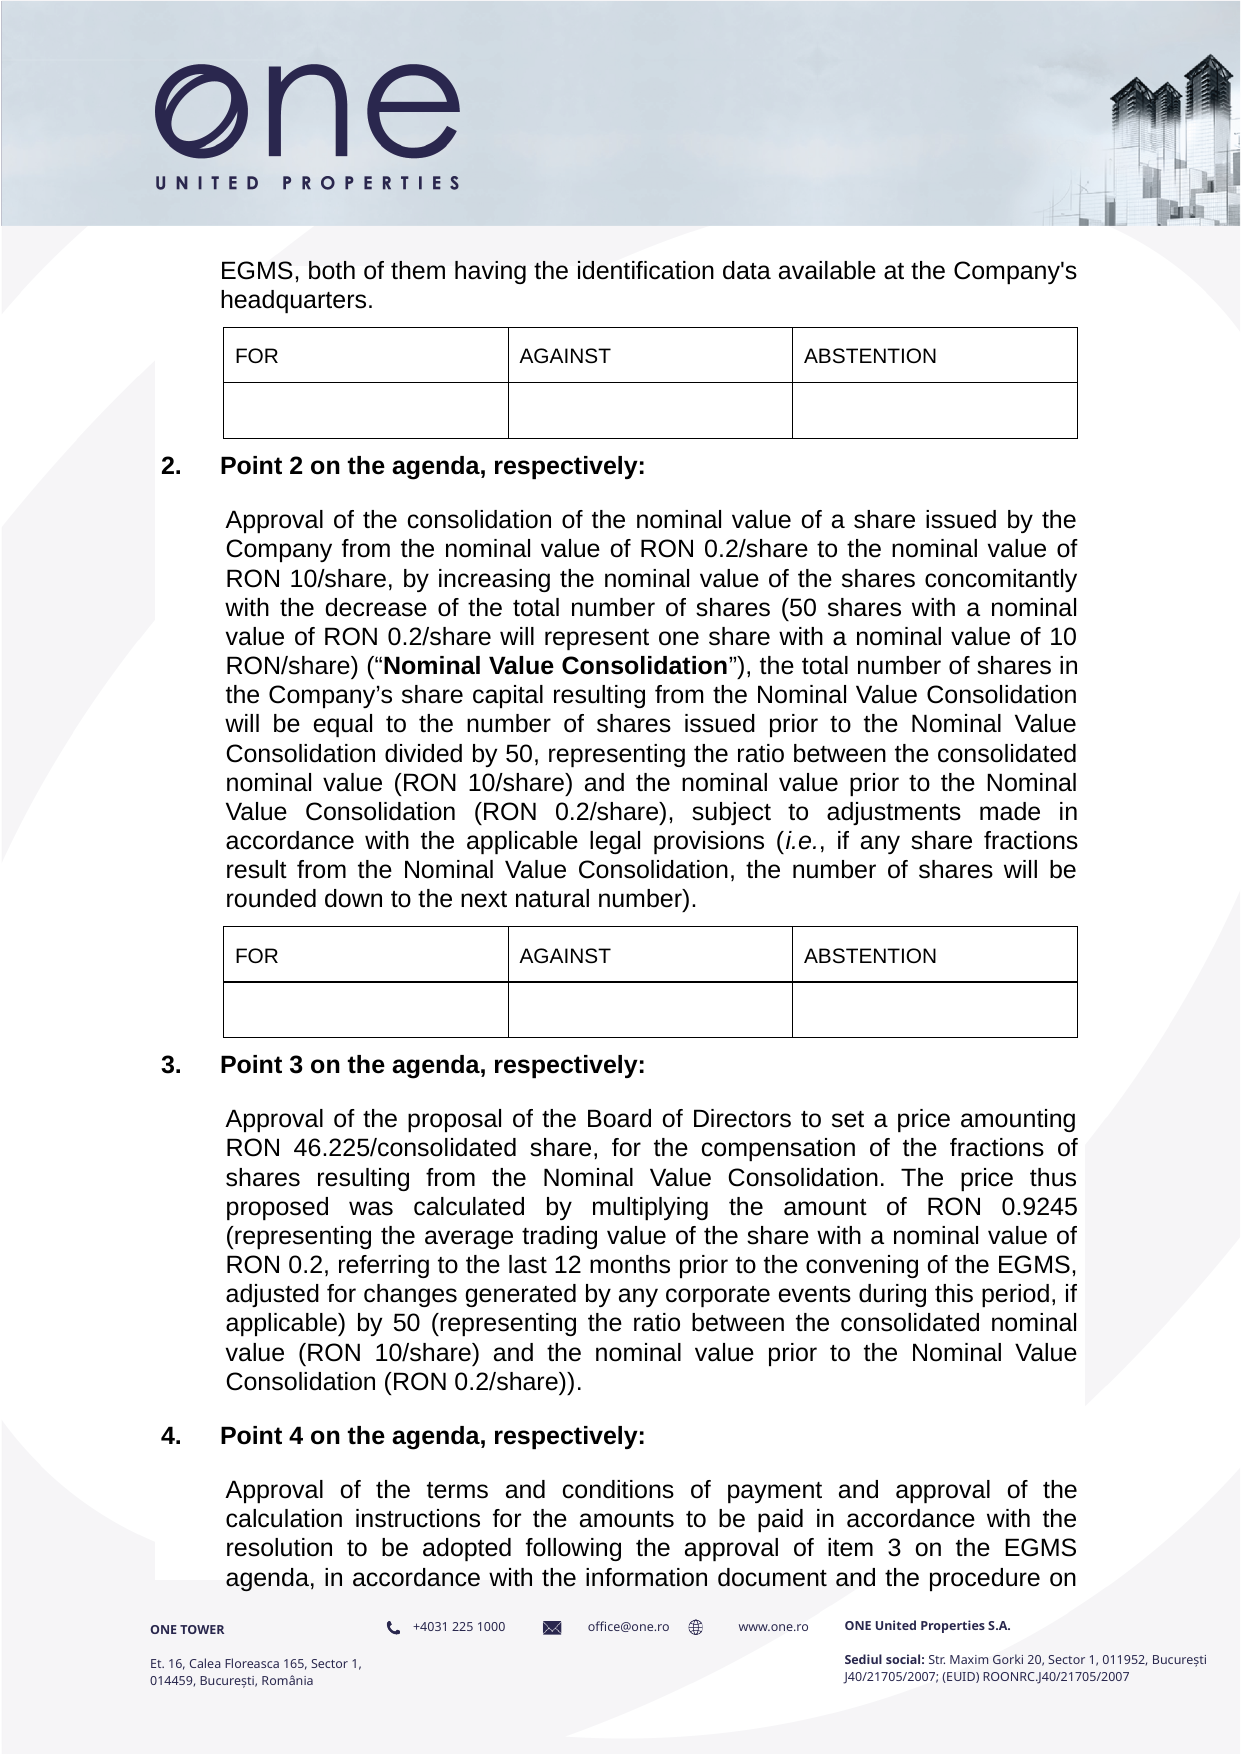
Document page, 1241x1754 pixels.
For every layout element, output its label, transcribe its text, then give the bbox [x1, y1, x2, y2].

table_cell Approval of the proposal of the Board of Directors to set a price amounting RON 46.225/consolidated share, for the compensation of the fractions of shares resulting from the Nominal Value Consolidation. The price thus proposed was calculated by multiplying the amount of RON 0.9245 (representing the average trading value of the share with a nominal value of RON 0.2, referring to the last 12 months prior to the convening of the EGMS, adjusted for changes generated by any corporate events during this period, if applicable) by 50 (representing the ratio between the consolidated nominal value (RON 10/share) and the nominal value prior to the Nominal Value Consolidation (RON 0.2/share)). [150, 1092, 1090, 1408]
table_cell Point 4 on the agenda, respectively: [150, 1409, 1090, 1463]
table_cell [150, 1463, 1090, 1592]
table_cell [150, 244, 1090, 439]
table_cell Point 2 on the agenda, respectively: [150, 439, 1090, 493]
picture [0, 0, 1241, 1754]
table_cell Point 3 on the agenda, respectively: [150, 1038, 1090, 1092]
table_cell Approval of the consolidation of the nominal value of a share issued by the Company from the nominal value of RON 0.2/share to the nominal value of RON 10/share, by increasing the nominal value of the shares concomitantly with the decrease of the total number of shares (50 shares with a nominal value of RON 0.2/share will represent one share with a nominal value of 10 RON/share) (“Nominal Value Consolidation”), the total number of shares in the Company’s share capital resulting from the Nominal Value Consolidation will be equal to the number of shares issued prior to the Nominal Value Consolidation divided by 50, representing the ratio between the consolidated nominal value (RON 10/share) and the nominal value prior to the Nominal Value Consolidation (RON 0.2/share), subject to adjustments made in accordance with the applicable legal provisions (i.e., if any share fractions result from the Nominal Value Consolidation, the number of shares will be rounded down to the next natural number). [150, 493, 1090, 1038]
